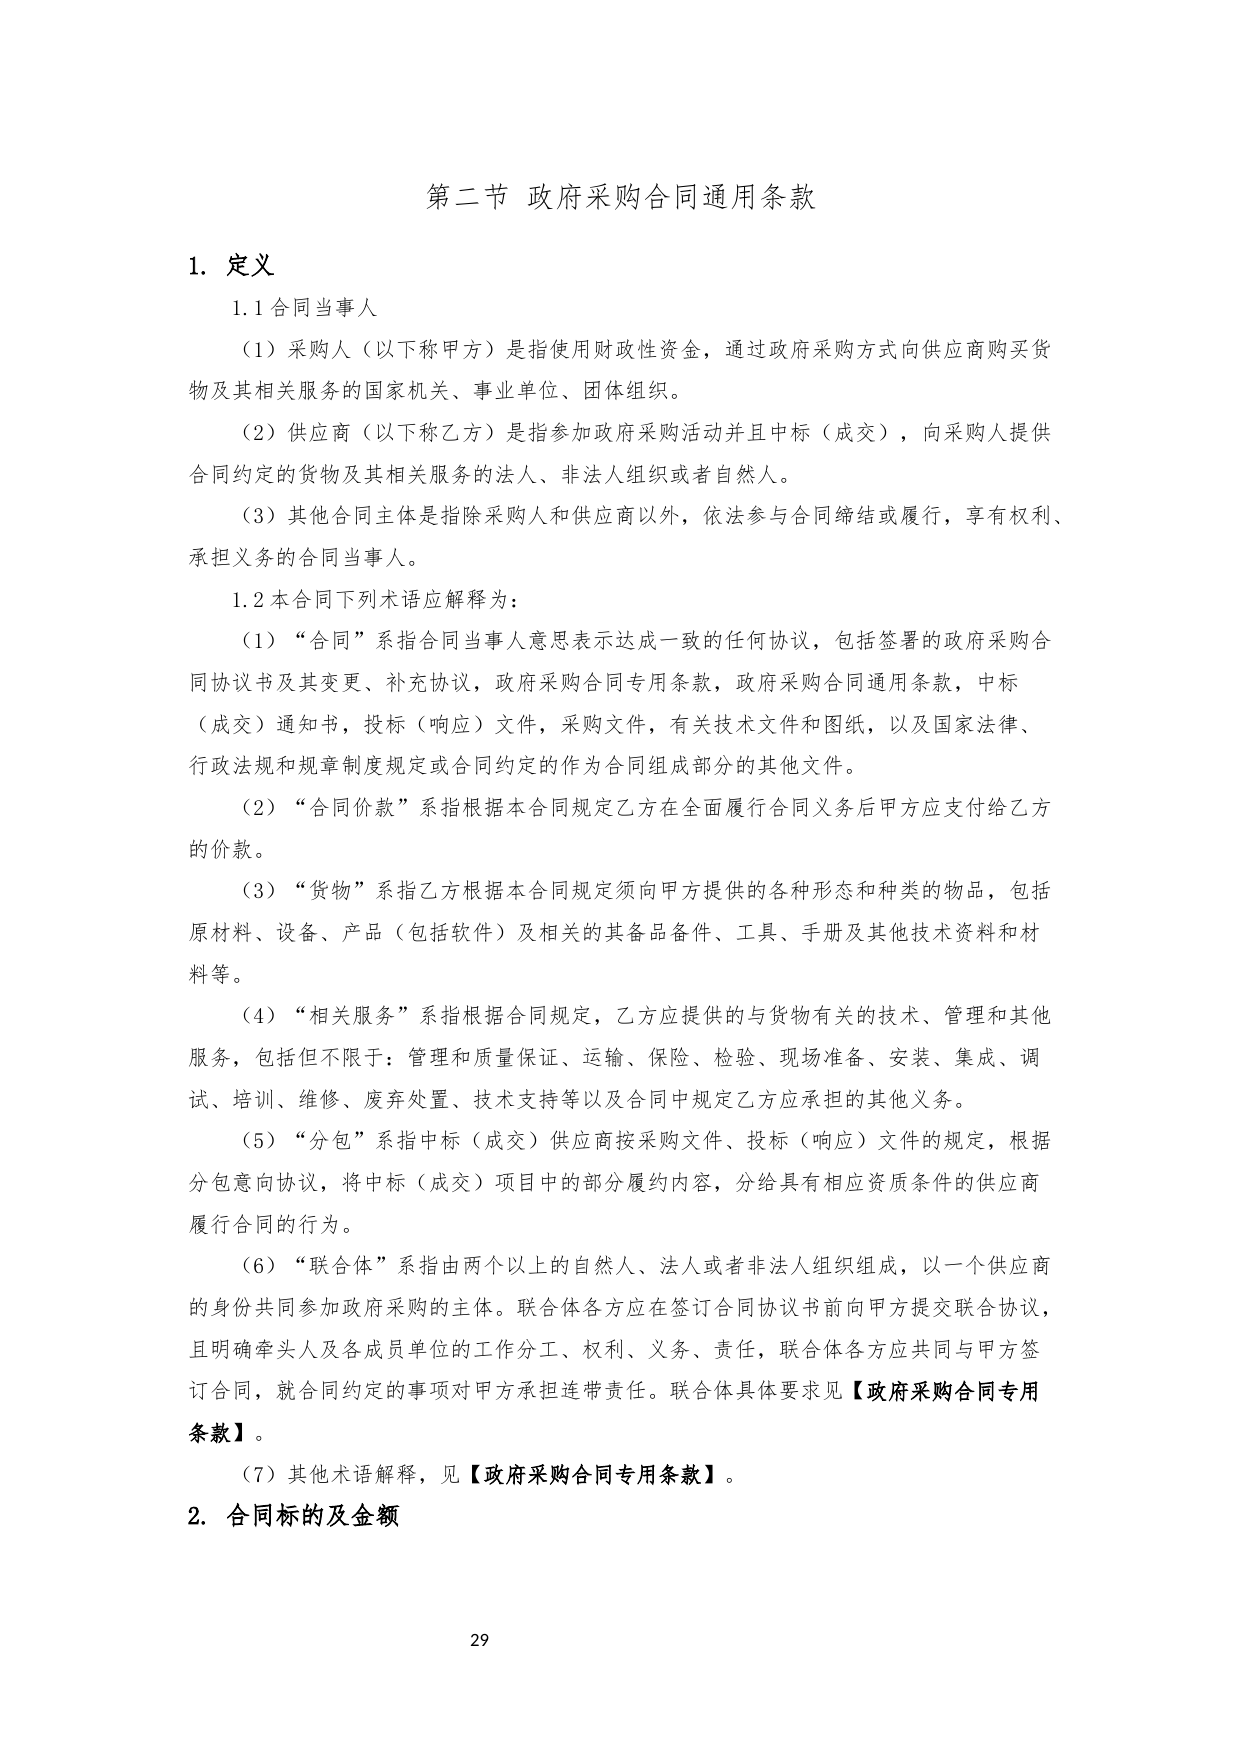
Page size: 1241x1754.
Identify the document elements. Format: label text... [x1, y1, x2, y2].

text （7）其他术语解释，见【政府采购合同专用条款】。 [187, 1449, 1053, 1491]
list 合同标的及金额 [187, 1491, 1053, 1532]
text （6）“联合体”系指由两个以上的自然人、法人或者非法人组织组成，以一个供应商的身份共同参加政府采购的主体。联合体各方应在签订合同协议书前向甲方提交联合协议，且明确牵头人及各成员单位的工作分工、权利、义务、责任，联合体各方应共同与甲方签订合同，就合同约定的事项对甲方承担连带责任。联合体具体要求见【政府采购合同专用条款】。 [187, 1241, 1053, 1449]
text （4）“相关服务”系指根据合同规定，乙方应提供的与货物有关的技术、管理和其他服务，包括但不限于：管理和质量保证、运输、保险、检验、现场准备、安装、集成、调试、培训、维修、废弃处置、技术支持等以及合同中规定乙方应承担的其他义务。 [187, 991, 1053, 1116]
text 1. 定义 [187, 241, 1053, 282]
text 1.2本合同下列术语应解释为： [187, 574, 1053, 616]
text （2）“合同价款”系指根据本合同规定乙方在全面履行合同义务后甲方应支付给乙方的价款。 [187, 782, 1053, 866]
text （3）“货物”系指乙方根据本合同规定须向甲方提供的各种形态和种类的物品，包括原材料、设备、产品（包括软件）及相关的其备品备件、工具、手册及其他技术资料和材料等。 [187, 866, 1053, 991]
text （3）其他合同主体是指除采购人和供应商以外，依法参与合同缔结或履行，享有权利、承担义务的合同当事人。 [187, 491, 1053, 574]
text 1.1合同当事人 [187, 282, 1053, 324]
text （1）采购人（以下称甲方）是指使用财政性资金，通过政府采购方式向供应商购买货物及其相关服务的国家机关、事业单位、团体组织。 [187, 324, 1053, 407]
text （1）“合同”系指合同当事人意思表示达成一致的任何协议，包括签署的政府采购合同协议书及其变更、补充协议，政府采购合同专用条款，政府采购合同通用条款，中标（成交）通知书，投标（响应）文件，采购文件，有关技术文件和图纸，以及国家法律、行政法规和规章制度规定或合同约定的作为合同组成部分的其他文件。 [187, 616, 1053, 782]
text （2）供应商（以下称乙方）是指参加政府采购活动并且中标（成交），向采购人提供合同约定的货物及其相关服务的法人、非法人组织或者自然人。 [187, 407, 1053, 491]
subtitle 第二节 政府采购合同通用条款 [187, 178, 1053, 211]
text （5）“分包”系指中标（成交）供应商按采购文件、投标（响应）文件的规定，根据分包意向协议，将中标（成交）项目中的部分履约内容，分给具有相应资质条件的供应商履行合同的行为。 [187, 1116, 1053, 1241]
